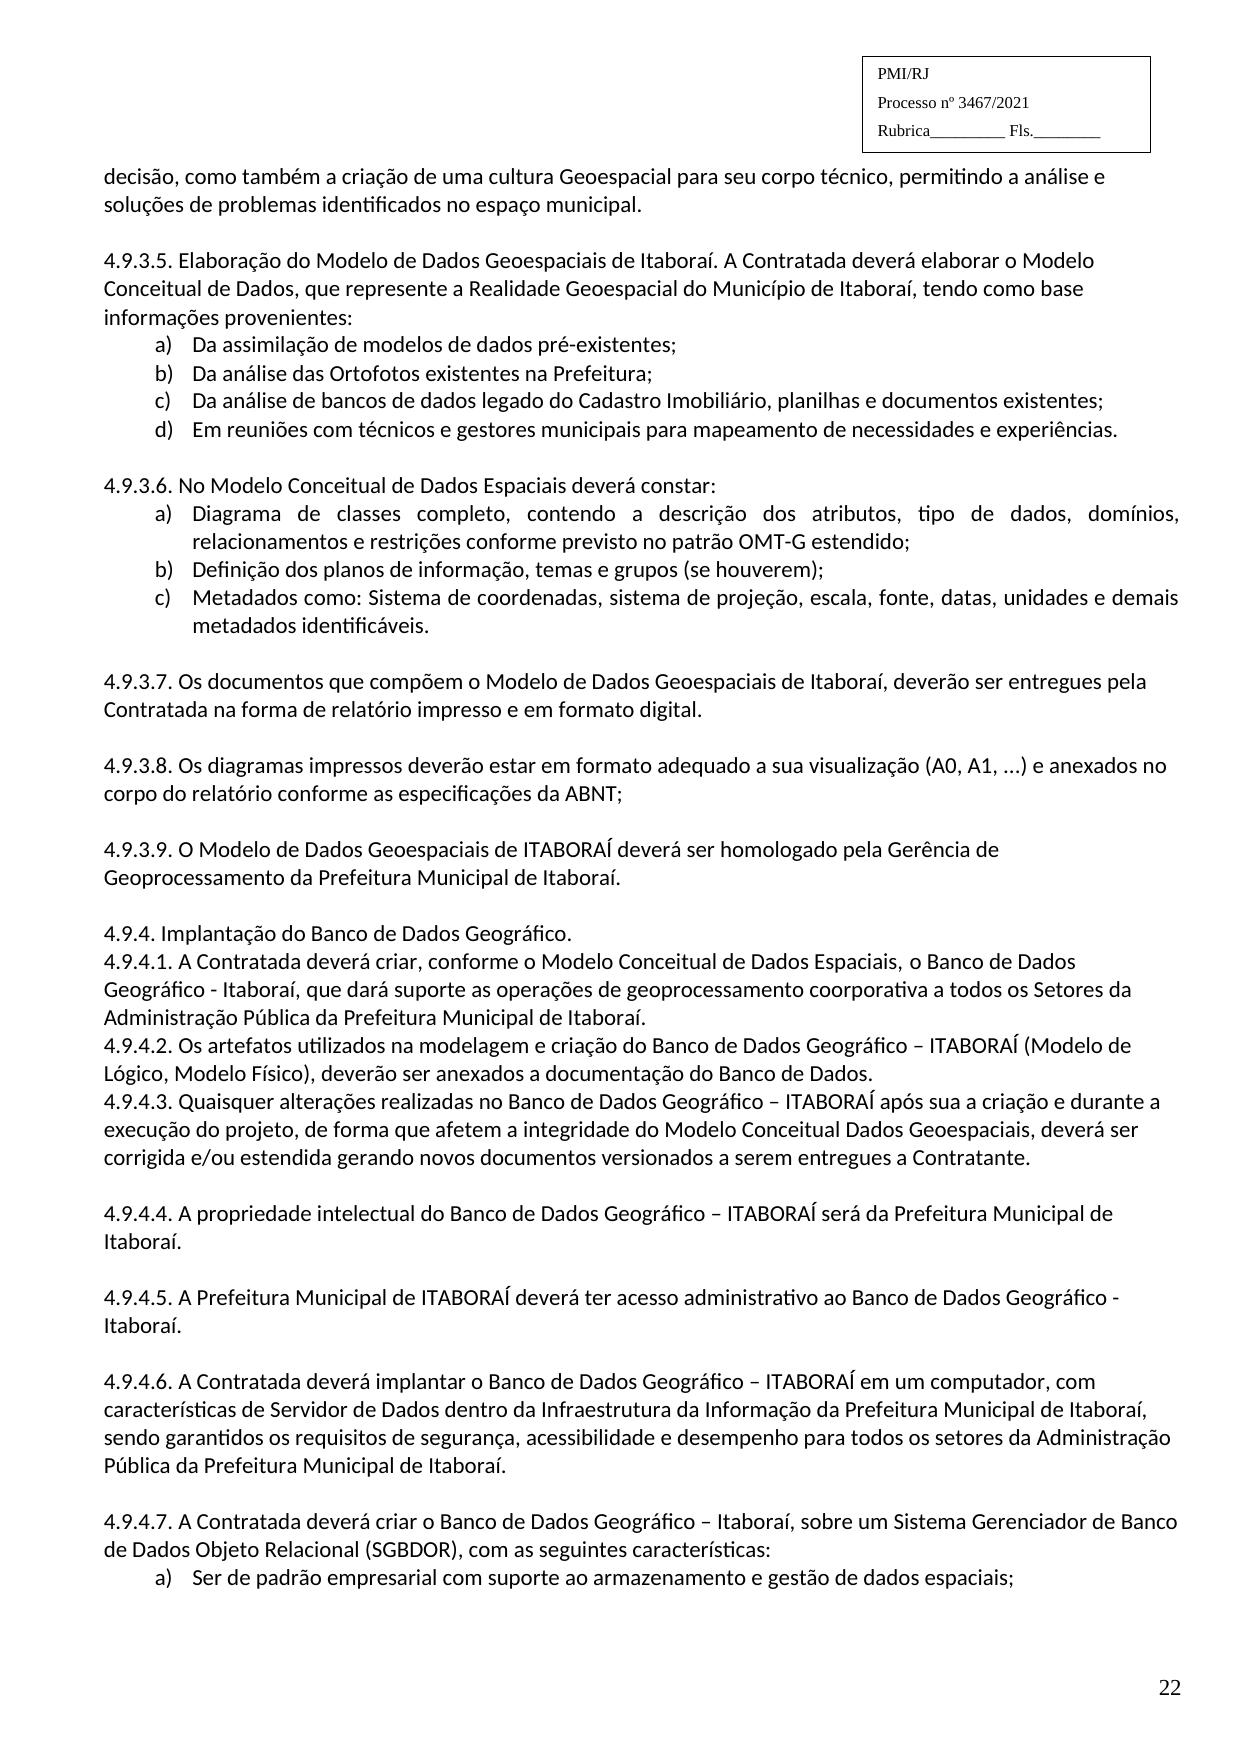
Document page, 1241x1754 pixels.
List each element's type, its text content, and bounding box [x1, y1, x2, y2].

list Em reuniões com técnicos e gestores municipais para mapeamento de necessidades e experiências. [154, 415, 1181, 443]
text 4.9.3.8. Os diagramas impressos deverão estar em formato adequado a sua visualização (A0, A1, ...) e anexados no corpo do relatório conforme as especificações da ABNT; [103, 751, 1181, 807]
text 4.9.4.1. A Contratada deverá criar, conforme o Modelo Conceitual de Dados Espaciais, o Banco de Dados Geográfico - Itaboraí, que dará suporte as operações de geoprocessamento coorporativa a todos os Setores da Administração Pública da Prefeitura Municipal de Itaboraí. [103, 947, 1181, 1031]
list Diagrama de classes completo, contendo a descrição dos atributos, tipo de dados, domínios, relacionamentos e restrições conforme previsto no patrão OMT-G estendido; [154, 499, 1181, 555]
text 4.9.3.5. Elaboração do Modelo de Dados Geoespaciais de Itaboraí. A Contratada deverá elaborar o Modelo Conceitual de Dados, que represente a Realidade Geoespacial do Município de Itaboraí, tendo como base informações provenientes: [103, 247, 1181, 331]
list Metadados como: Sistema de coordenadas, sistema de projeção, escala, fonte, datas, unidades e demais metadados identificáveis. [154, 583, 1181, 639]
list Definição dos planos de informação, temas e grupos (se houverem); [154, 555, 1181, 583]
text 4.9.3.7. Os documentos que compõem o Modelo de Dados Geoespaciais de Itaboraí, deverão ser entregues pela Contratada na forma de relatório impresso e em formato digital. [103, 667, 1181, 723]
list Da assimilação de modelos de dados pré-existentes; [154, 331, 1181, 359]
list Da análise das Ortofotos existentes na Prefeitura; [154, 359, 1181, 387]
text 4.9.4.2. Os artefatos utilizados na modelagem e criação do Banco de Dados Geográfico – ITABORAÍ (Modelo de Lógico, Modelo Físico), deverão ser anexados a documentação do Banco de Dados. [103, 1031, 1181, 1087]
text 4.9.3.9. O Modelo de Dados Geoespaciais de ITABORAÍ deverá ser homologado pela Gerência de Geoprocessamento da Prefeitura Municipal de Itaboraí. [103, 835, 1181, 891]
text 4.9.4.3. Quaisquer alterações realizadas no Banco de Dados Geográfico – ITABORAÍ após sua a criação e durante a execução do projeto, de forma que afetem a integridade do Modelo Conceitual Dados Geoespaciais, deverá ser corrigida e/ou estendida gerando novos documentos versionados a serem entregues a Contratante. [103, 1087, 1181, 1171]
text 4.9.4.5. A Prefeitura Municipal de ITABORAÍ deverá ter acesso administrativo ao Banco de Dados Geográfico - Itaboraí. [103, 1283, 1181, 1339]
text 4.9.4.6. A Contratada deverá implantar o Banco de Dados Geográfico – ITABORAÍ em um computador, com características de Servidor de Dados dentro da Infraestrutura da Informação da Prefeitura Municipal de Itaboraí, sendo garantidos os requisitos de segurança, acessibilidade e desempenho para todos os setores da Administração Pública da Prefeitura Municipal de Itaboraí. [103, 1367, 1181, 1479]
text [103, 162, 1181, 218]
text 4.9.4.4. A propriedade intelectual do Banco de Dados Geográfico – ITABORAÍ será da Prefeitura Municipal de Itaboraí. [103, 1199, 1181, 1255]
text 4.9.3.6. No Modelo Conceitual de Dados Espaciais deverá constar: [103, 471, 1181, 499]
list Ser de padrão empresarial com suporte ao armazenamento e gestão de dados espaciais; [154, 1563, 1181, 1592]
text 4.9.4. Implantação do Banco de Dados Geográfico. [103, 919, 1181, 947]
text 4.9.4.7. A Contratada deverá criar o Banco de Dados Geográfico – Itaboraí, sobre um Sistema Gerenciador de Banco de Dados Objeto Relacional (SGBDOR), com as seguintes características: [103, 1507, 1181, 1563]
list Da análise de bancos de dados legado do Cadastro Imobiliário, planilhas e documentos existentes; [154, 387, 1181, 415]
